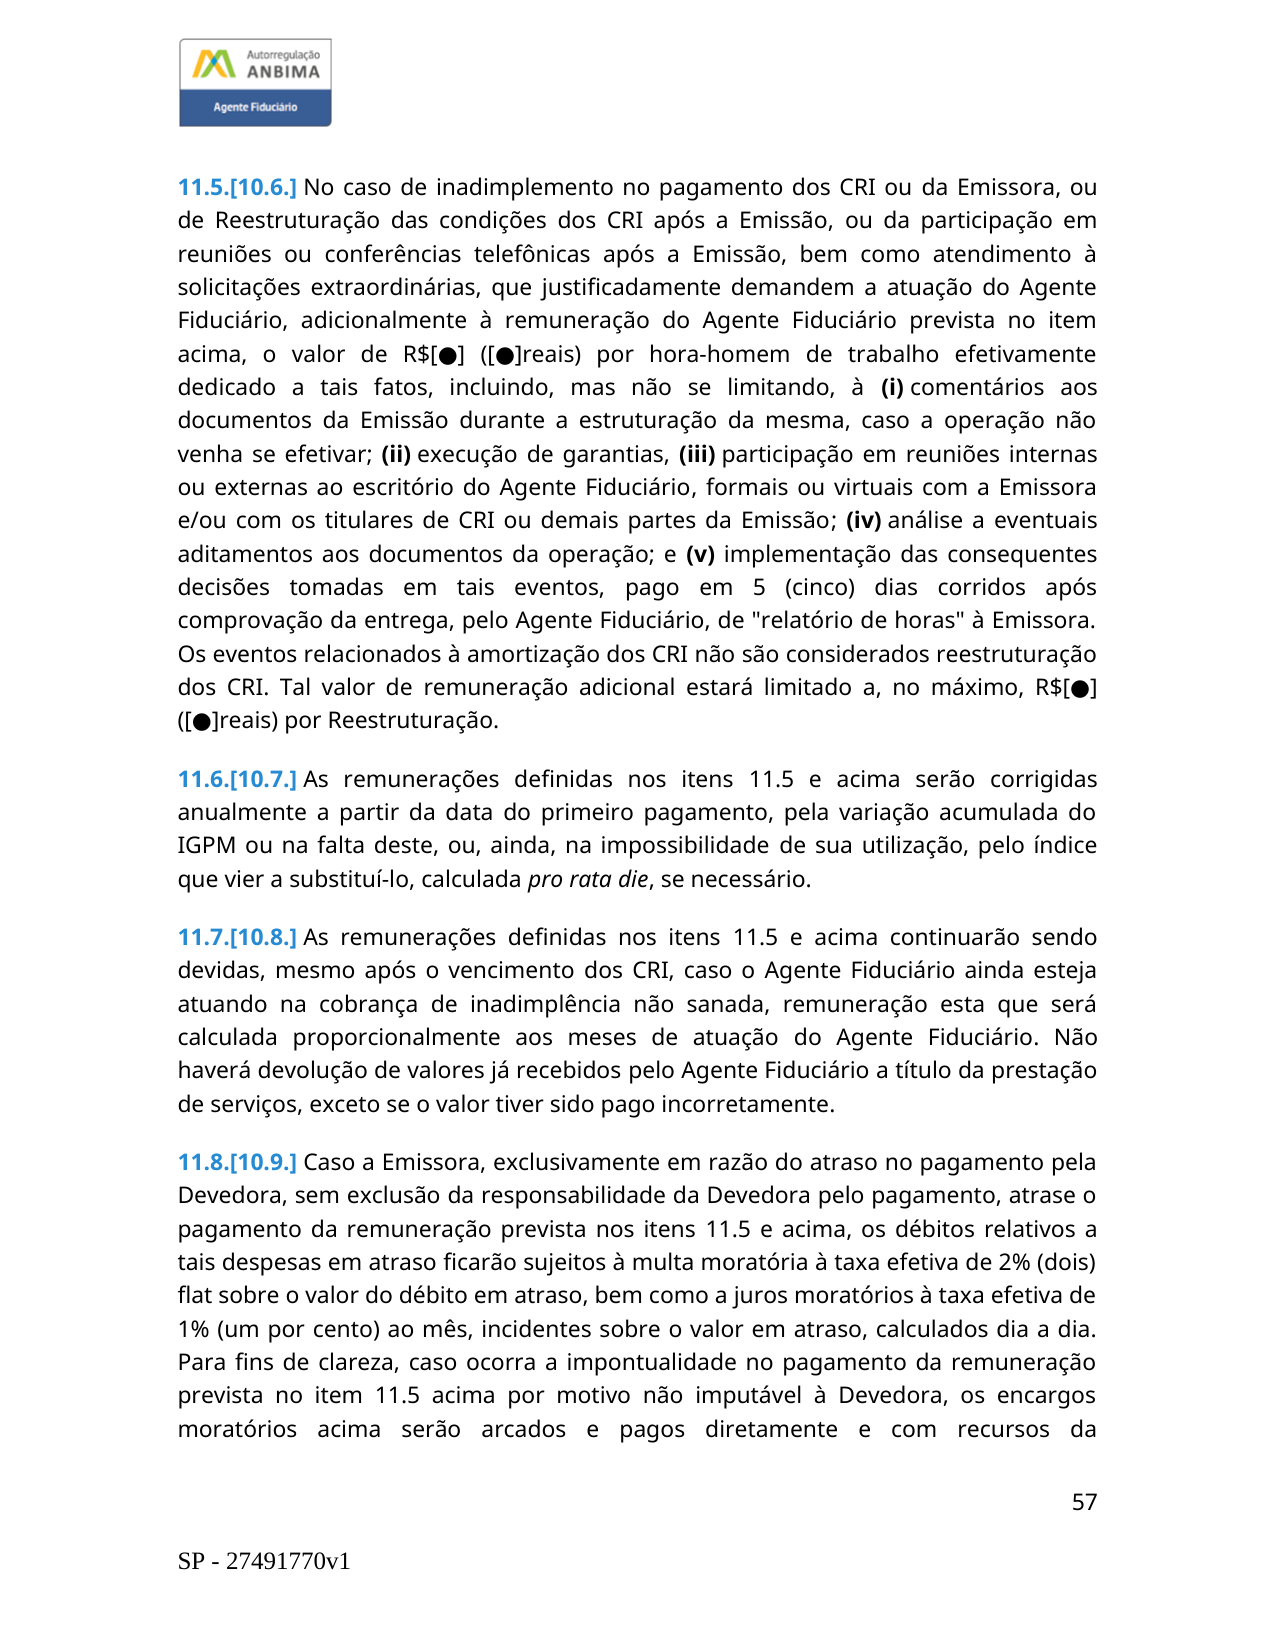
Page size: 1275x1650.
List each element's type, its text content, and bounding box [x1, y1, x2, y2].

list As remunerações definidas nos itens 11.5 e 11.6 acima continuarão sendo devidas, mesmo após o vencimento dos CRI, caso o Agente Fiduciário ainda esteja atuando na cobrança de inadimplência não sanada, remuneração esta que será calculada proporcionalmente aos meses de atuação do Agente Fiduciário. Não haverá devolução de valores já recebidos pelo Agente Fiduciário a título da prestação de serviços, exceto se o valor tiver sido pago incorretamente. [177, 919, 1098, 1119]
list No caso de inadimplemento no pagamento dos CRI ou da Emissora, ou de Reestruturação das condições dos CRI após a Emissão, ou da participação em reuniões ou conferências telefônicas após a Emissão, bem como atendimento à solicitações extraordinárias, que justificadamente demandem a atuação do Agente Fiduciário, adicionalmente à remuneração do Agente Fiduciário prevista no item 11.5 acima, o valor de R$[●] ([●]reais) por hora-homem de trabalho efetivamente dedicado a tais fatos, incluindo, mas não se limitando, à (i) comentários aos documentos da Emissão durante a estruturação da mesma, caso a operação não venha se efetivar; (ii) execução de garantias, (iii) participação em reuniões internas ou externas ao escritório do Agente Fiduciário, formais ou virtuais com a Emissora e/ou com os titulares de CRI ou demais partes da Emissão; (iv) análise a eventuais aditamentos aos documentos da operação; e (v) implementação das consequentes decisões tomadas em tais eventos, pago em 5 (cinco) dias corridos após comprovação da entrega, pelo Agente Fiduciário, de "relatório de horas" à Emissora. Os eventos relacionados à amortização dos CRI não são considerados reestruturação dos CRI. Tal valor de remuneração adicional estará limitado a, no máximo, R$[●] ([●]reais) por Reestruturação. [177, 169, 1098, 735]
picture [177, 37, 335, 130]
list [177, 1144, 1098, 1444]
list As remunerações definidas nos itens 11.5 e 11.6 acima serão corrigidas anualmente a partir da data do primeiro pagamento, pela variação acumulada do IGPM ou na falta deste, ou, ainda, na impossibilidade de sua utilização, pelo índice que vier a substituí-lo, calculada pro rata die, se necessário. [177, 760, 1098, 894]
